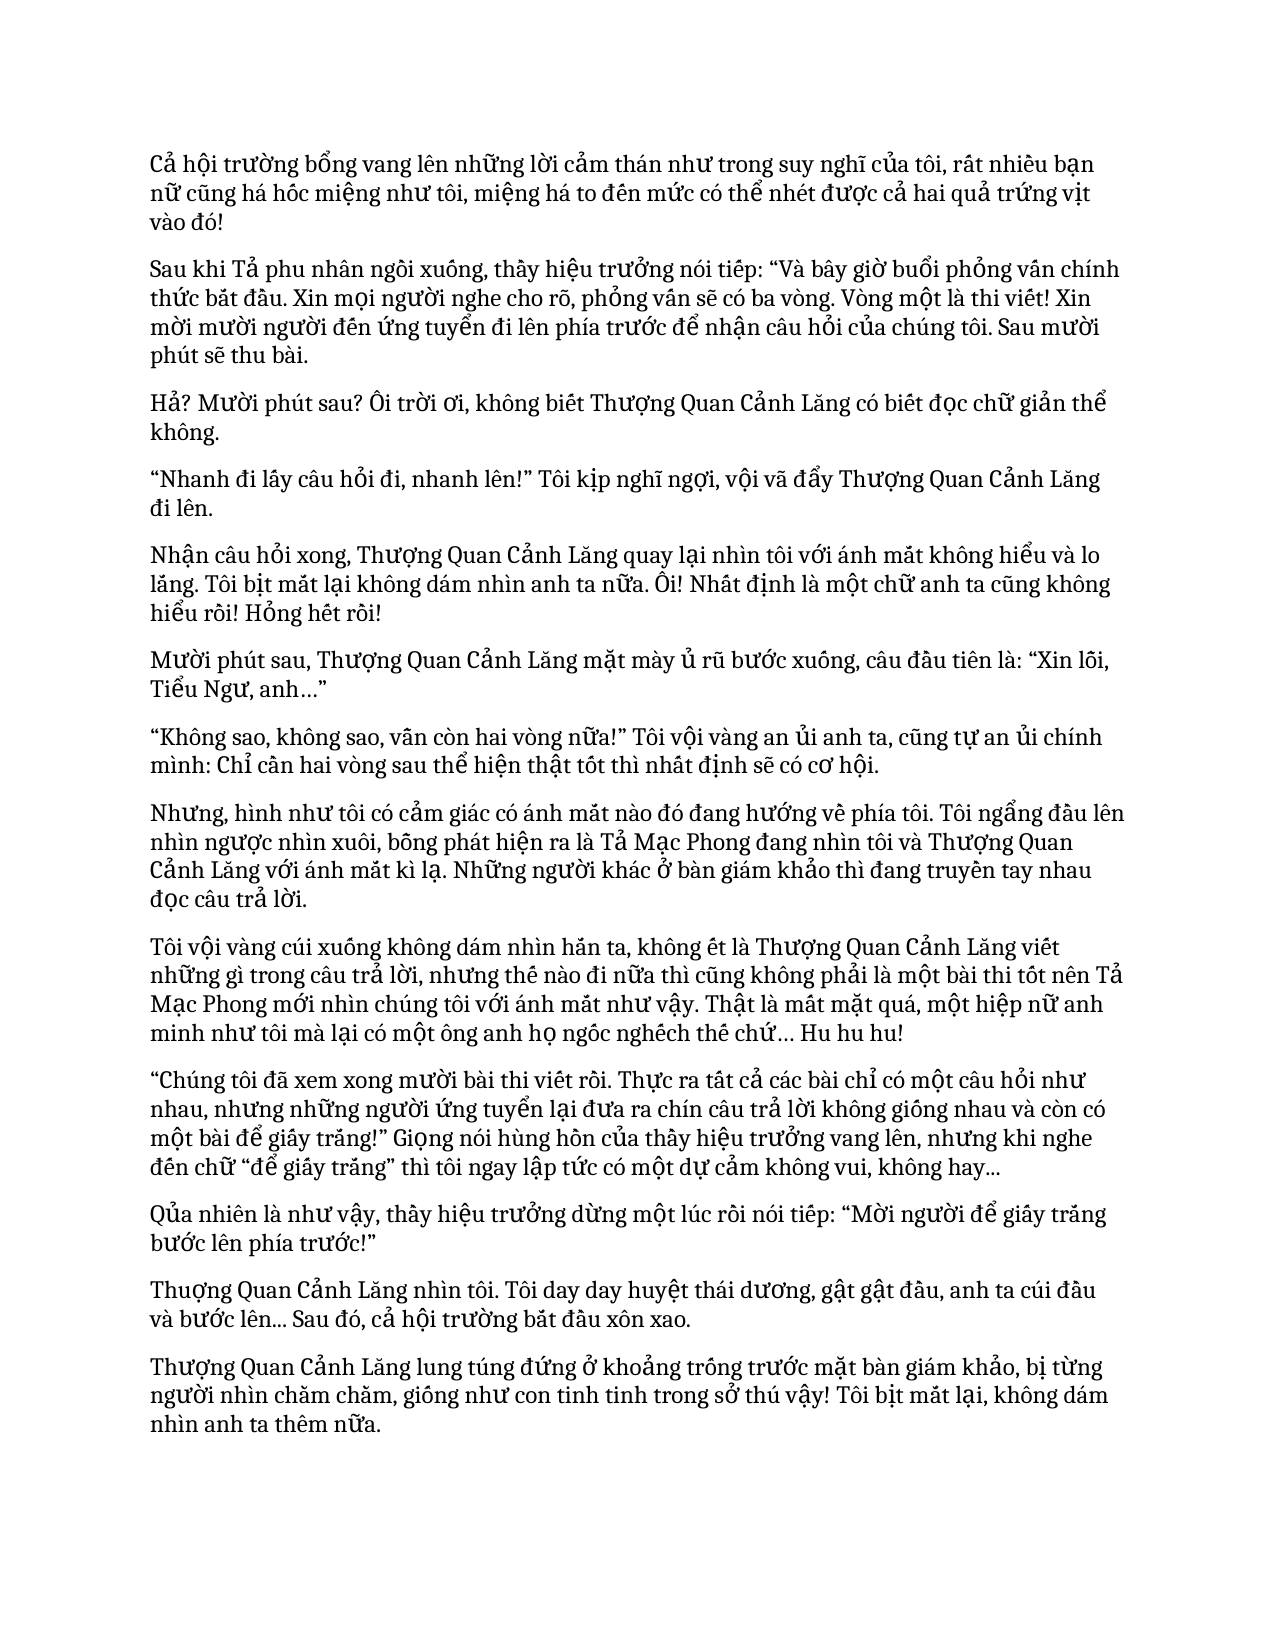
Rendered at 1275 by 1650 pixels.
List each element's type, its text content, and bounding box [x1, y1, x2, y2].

text Mười phút sau, Thượng Quan Cảnh Lăng mặt mày ủ rũ bước xuống, câu đầu tiên là: “Xin lỗi, Tiểu Ngư, anh…” [150, 646, 1125, 704]
text Hả? Mười phút sau? Ôi trời ơi, không biết Thượng Quan Cảnh Lăng có biết đọc chữ giản thể không. [150, 389, 1125, 446]
text Nhận câu hỏi xong, Thượng Quan Cảnh Lăng quay lại nhìn tôi với ánh mắt không hiểu và lo lắng. Tôi bịt mắt lại không dám nhìn anh ta nữa. Ôi! Nhất định là một chữ anh ta cũng không hiểu rồi! Hỏng hết rồi! [150, 541, 1125, 627]
text “Nhanh đi lấy câu hỏi đi, nhanh lên!” Tôi kịp nghĩ ngợi, vội vã đẩy Thượng Quan Cảnh Lăng đi lên. [150, 465, 1125, 522]
text Thượng Quan Cảnh Lăng lung túng đứng ở khoảng trống trước mặt bàn giám khảo, bị từng người nhìn chằm chằm, giống như con tinh tinh trong sở thú vậy! Tôi bịt mắt lại, không dám nhìn anh ta thêm nữa. [150, 1352, 1125, 1439]
text “Không sao, không sao, vẫn còn hai vòng nữa!” Tôi vội vàng an ủi anh ta, cũng tự an ủi chính mình: Chỉ cần hai vòng sau thể hiện thật tốt thì nhất định sẽ có cơ hội. [150, 722, 1125, 780]
text Cả hội trường bổng vang lên những lời cảm thán như trong suy nghĩ của tôi, rất nhiều bạn nữ cũng há hốc miệng như tôi, miệng há to đến mức có thể nhét được cả hai quả trứng vịt vào đó! [150, 150, 1125, 236]
text Qủa nhiên là như vậy, thầy hiệu trưởng dừng một lúc rồi nói tiếp: “Mời người để giấy trắng bước lên phía trước!” [150, 1200, 1125, 1257]
text Tôi vội vàng cúi xuống không dám nhìn hắn ta, không ết là Thượng Quan Cảnh Lăng viết những gì trong câu trả lời, nhưng thế nào đi nữa thì cũng không phải là một bài thi tốt nên Tả Mạc Phong mới nhìn chúng tôi với ánh mắt như vậy. Thật là mất mặt quá, một hiệp nữ anh minh như tôi mà lại có một ông anh họ ngốc nghếch thế chứ… Hu hu hu! [150, 932, 1125, 1047]
text “Chúng tôi đã xem xong mười bài thi viết rồi. Thực ra tất cả các bài chỉ có một câu hỏi như nhau, nhưng những người ứng tuyển lại đưa ra chín câu trả lời không giống nhau và còn có một bài để giấy trắng!” Giọng nói hùng hồn của thầy hiệu trưởng vang lên, nhưng khi nghe đến chữ “để giấy trắng” thì tôi ngay lập tức có một dự cảm không vui, không hay... [150, 1066, 1125, 1181]
text Thuợng Quan Cảnh Lăng nhìn tôi. Tôi day day huyệt thái dương, gật gật đầu, anh ta cúi đầu và bước lên... Sau đó, cả hội trường bắt đầu xôn xao. [150, 1276, 1125, 1334]
text Sau khi Tả phu nhân ngồi xuống, thầy hiệu trưởng nói tiếp: “Và bây giờ buổi phỏng vấn chính thức bắt đầu. Xin mọi người nghe cho rõ, phỏng vấn sẽ có ba vòng. Vòng một là thi viết! Xin mời mười người đến ứng tuyển đi lên phía trước để nhận câu hỏi của chúng tôi. Sau mười phút sẽ thu bài. [150, 255, 1125, 370]
text Nhưng, hình như tôi có cảm giác có ánh mắt nào đó đang hướng về phía tôi. Tôi ngẩng đầu lên nhìn ngược nhìn xuôi, bỗng phát hiện ra là Tả Mạc Phong đang nhìn tôi và Thượng Quan Cảnh Lăng với ánh mắt kì lạ. Những người khác ở bàn giám khảo thì đang truyền tay nhau đọc câu trả lời. [150, 799, 1125, 914]
